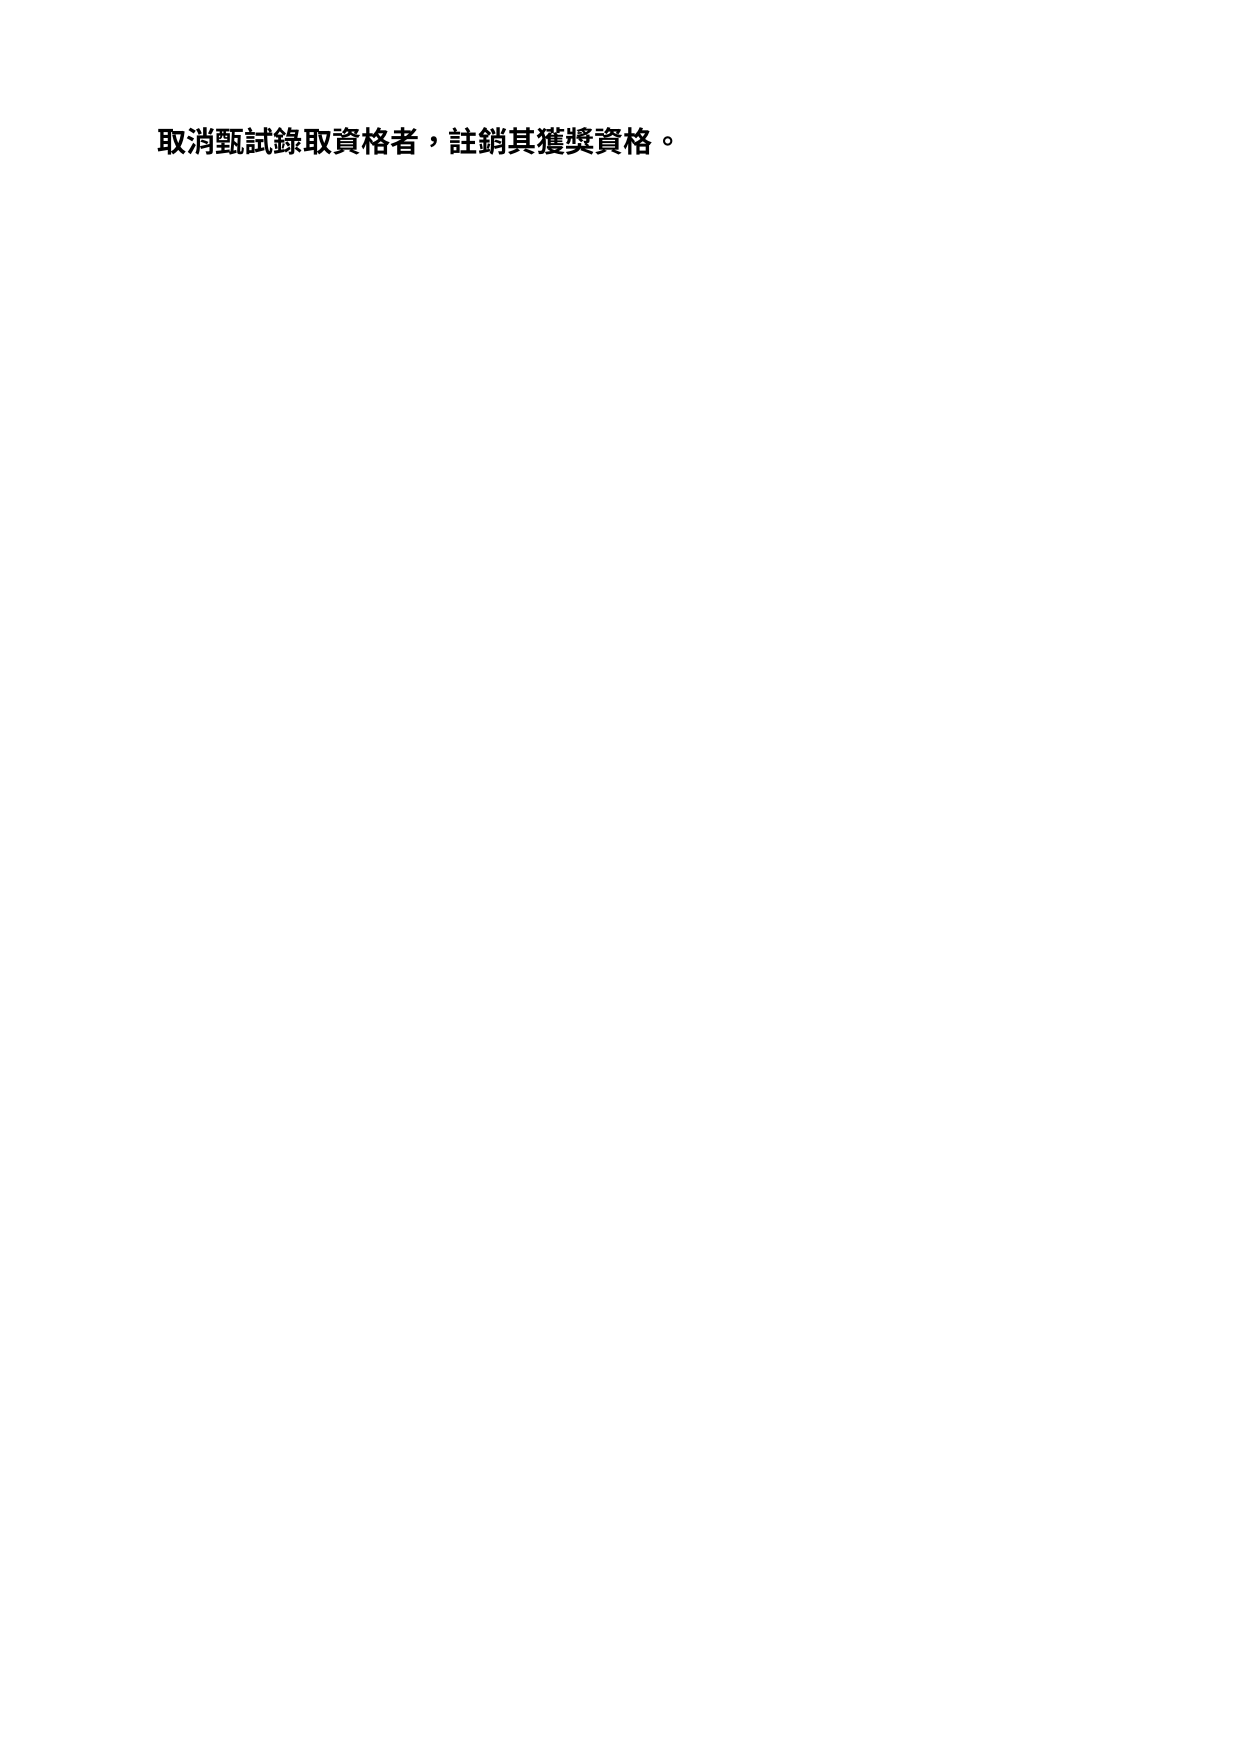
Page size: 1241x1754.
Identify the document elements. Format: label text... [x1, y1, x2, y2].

text 取消甄試錄取資格者，註銷其獲獎資格。 [142, 119, 1098, 161]
